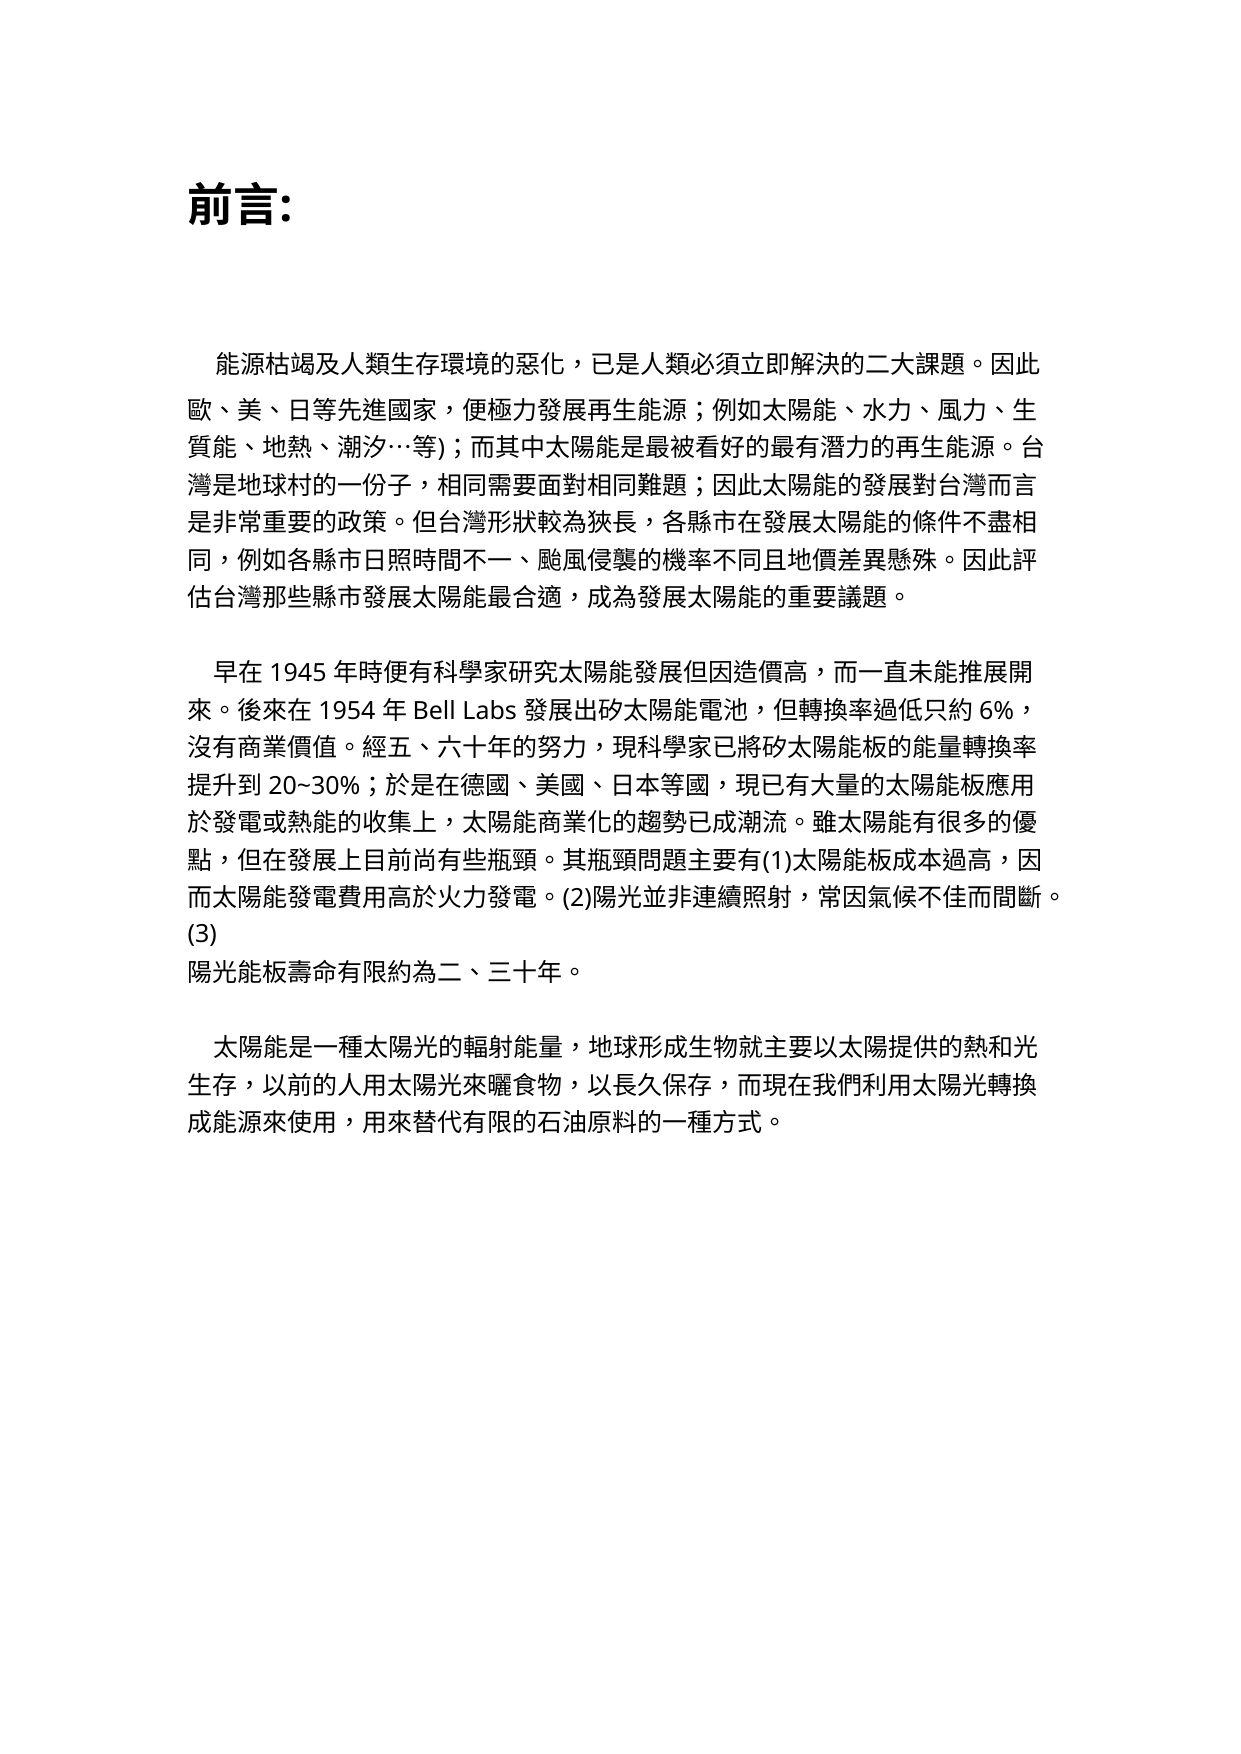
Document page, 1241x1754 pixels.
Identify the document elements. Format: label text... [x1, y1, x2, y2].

text 前言: [187, 164, 1053, 239]
text 能源枯竭及人類生存環境的惡化，已是人類必須立即解決的二大課題。因此歐、美、日等先進國家，便極力發展再生能源；例如太陽能、水力、風力、生質能、地熱、潮汐…等)；而其中太陽能是最被看好的最有潛力的再生能源。台灣是地球村的一份子，相同需要面對相同難題；因此太陽能的發展對台灣而言是非常重要的政策。但台灣形狀較為狹長，各縣市在發展太陽能的條件不盡相同，例如各縣市日照時間不一、颱風侵襲的機率不同且地價差異懸殊。因此評估台灣那些縣市發展太陽能最合適，成為發展太陽能的重要議題。 [187, 239, 1053, 614]
text 太陽能是一種太陽光的輻射能量，地球形成生物就主要以太陽提供的熱和光生存，以前的人用太陽光來曬食物，以長久保存，而現在我們利用太陽光轉換成能源來使用，用來替代有限的石油原料的一種方式。 [187, 1027, 1053, 1139]
text 早在 1945 年時便有科學家研究太陽能發展但因造價高，而一直未能推展開來。後來在 1954 年 Bell Labs 發展出矽太陽能電池，但轉換率過低只約 6%，沒有商業價值。經五、六十年的努力，現科學家已將矽太陽能板的能量轉換率提升到 20~30%；於是在德國、美國、日本等國，現已有大量的太陽能板應用於發電或熱能的收集上，太陽能商業化的趨勢已成潮流。雖太陽能有很多的優點，但在發展上目前尚有些瓶頸。其瓶頸問題主要有(1)太陽能板成本過高，因而太陽能發電費用高於火力發電。(2)陽光並非連續照射，常因氣候不佳而間斷。(3) [187, 652, 1053, 952]
text 陽光能板壽命有限約為二、三十年。 [187, 952, 1053, 989]
